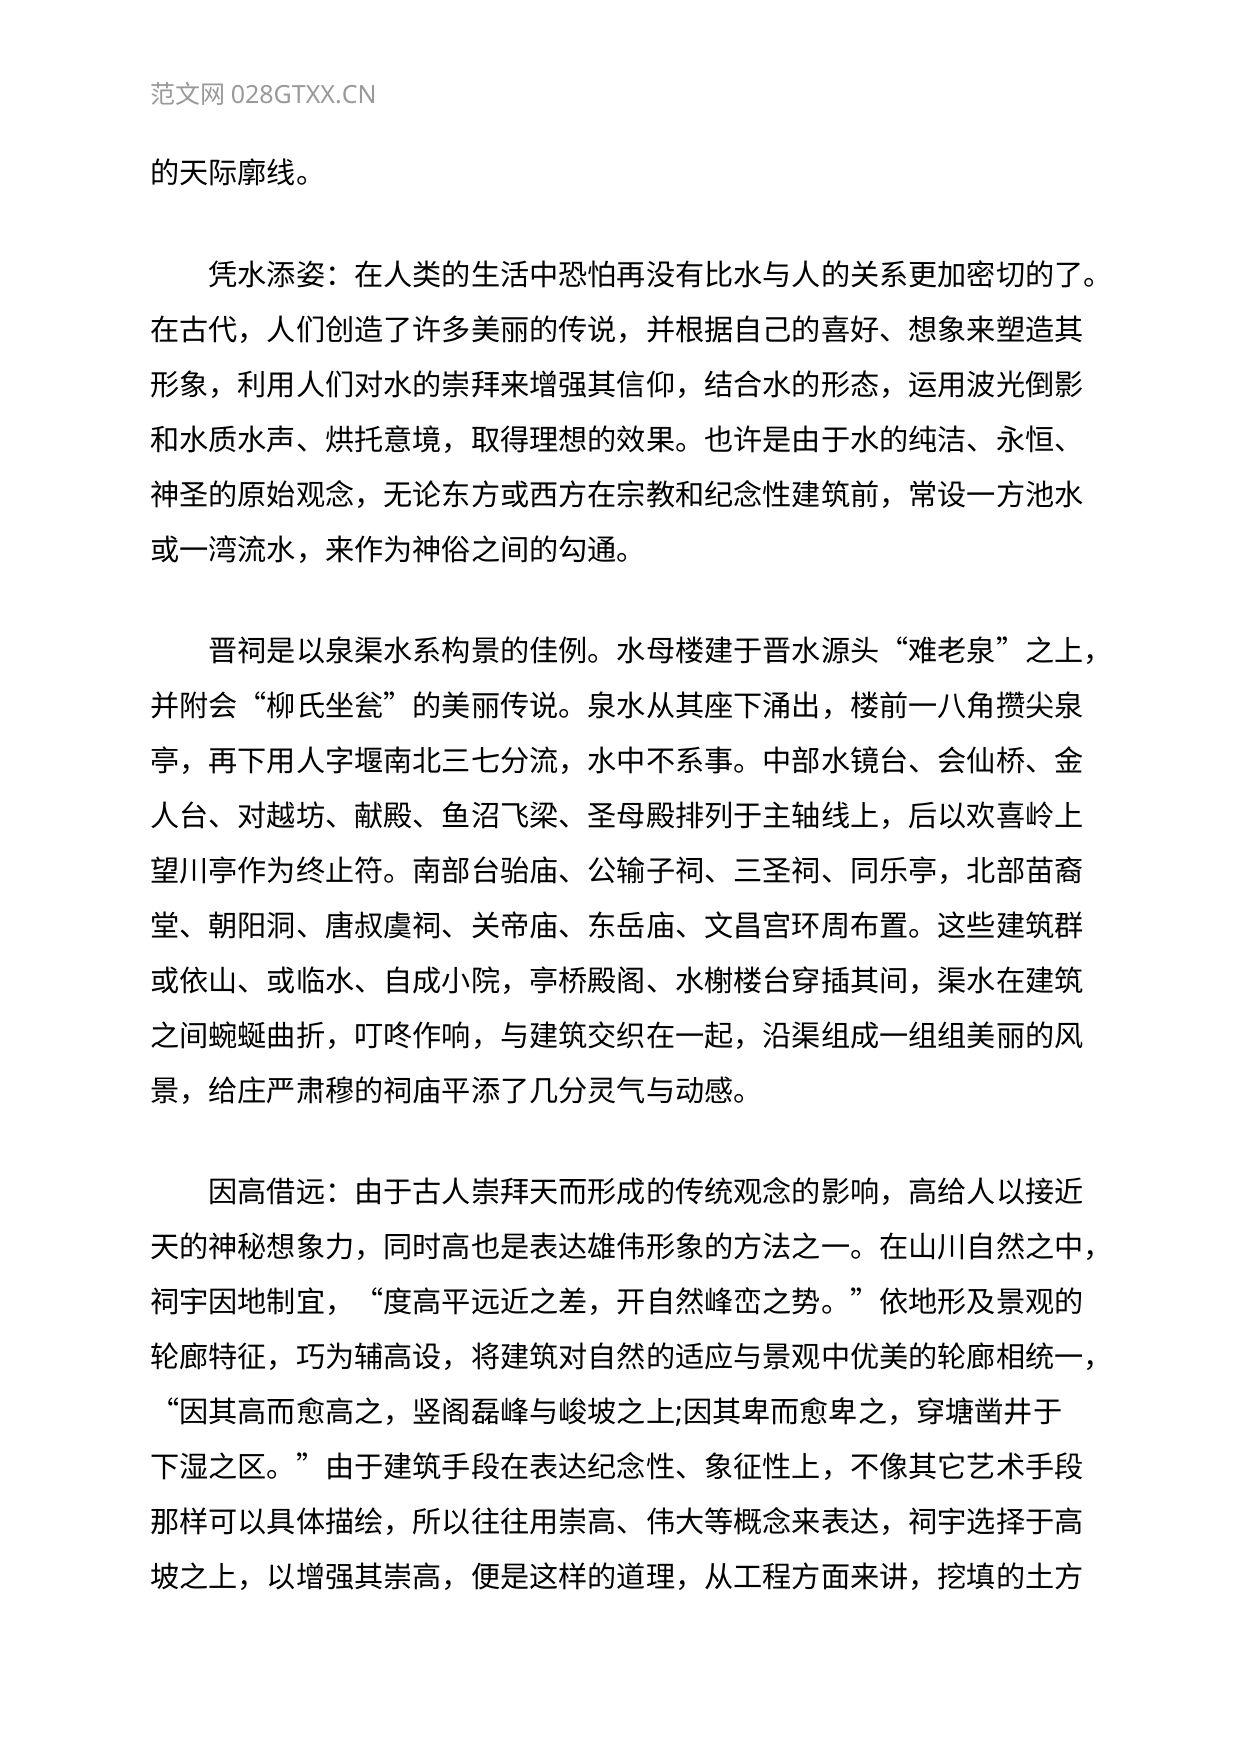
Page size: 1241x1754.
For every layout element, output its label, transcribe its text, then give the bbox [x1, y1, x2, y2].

text 晋祠是以泉渠水系构景的佳例。水母楼建于晋水源头“难老泉”之上，并附会“柳氏坐瓮”的美丽传说。泉水从其座下涌出，楼前一八角攒尖泉亭，再下用人字堰南北三七分流，水中不系事。中部水镜台、会仙桥、金人台、对越坊、献殿、鱼沼飞梁、圣母殿排列于主轴线上，后以欢喜岭上望川亭作为终止符。南部台骀庙、公输子祠、三圣祠、同乐亭，北部苗裔堂、朝阳洞、唐叔虞祠、关帝庙、东岳庙、文昌宫环周布置。这些建筑群或依山、或临水、自成小院，亭桥殿阁、水榭楼台穿插其间，渠水在建筑之间蜿蜒曲折，叮咚作响，与建筑交织在一起，沿渠组成一组组美丽的风景，给庄严肃穆的祠庙平添了几分灵气与动感。 [150, 628, 1090, 1109]
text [150, 150, 1090, 192]
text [150, 1169, 1090, 1596]
text 凭水添姿：在人类的生活中恐怕再没有比水与人的关系更加密切的了。在古代，人们创造了许多美丽的传说，并根据自己的喜好、想象来塑造其形象，利用人们对水的崇拜来增强其信仰，结合水的形态，运用波光倒影和水质水声、烘托意境，取得理想的效果。也许是由于水的纯洁、永恒、神圣的原始观念，无论东方或西方在宗教和纪念性建筑前，常设一方池水或一湾流水，来作为神俗之间的勾通。 [150, 252, 1090, 568]
